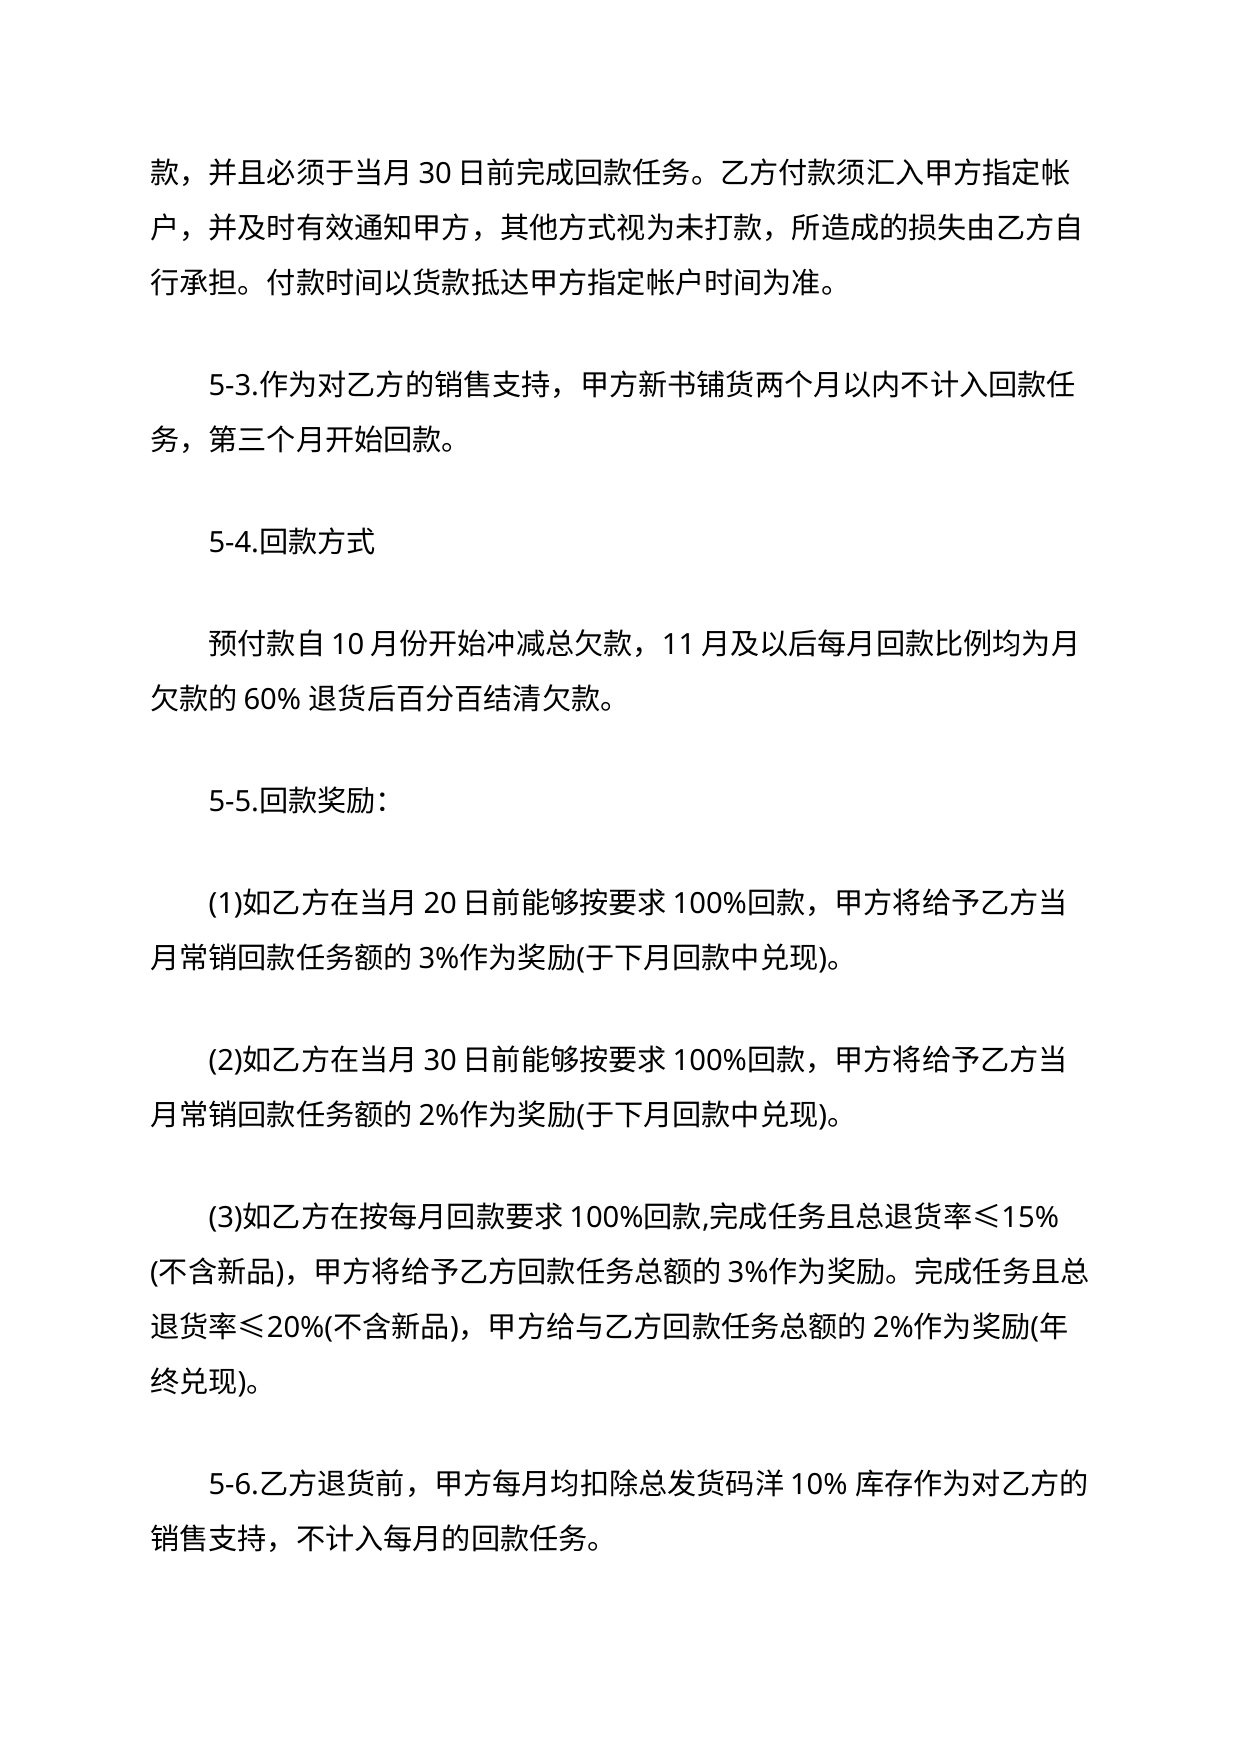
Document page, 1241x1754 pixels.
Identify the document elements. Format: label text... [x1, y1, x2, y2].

text 5-4.回款方式 [150, 518, 1090, 561]
text 5-6.乙方退货前，甲方每月均扣除总发货码洋10% 库存作为对乙方的销售支持，不计入每月的回款任务。 [150, 1460, 1090, 1558]
text (1)如乙方在当月20日前能够按要求100%回款，甲方将给予乙方当月常销回款任务额的3%作为奖励(于下月回款中兑现)。 [150, 879, 1090, 977]
text (2)如乙方在当月30日前能够按要求100%回款，甲方将给予乙方当月常销回款任务额的2%作为奖励(于下月回款中兑现)。 [150, 1036, 1090, 1134]
text 5-5.回款奖励： [150, 777, 1090, 820]
text 预付款自10月份开始冲减总欠款，11月及以后每月回款比例均为月欠款的60% 退货后百分百结清欠款。 [150, 620, 1090, 718]
text 5-3.作为对乙方的销售支持，甲方新书铺货两个月以内不计入回款任务，第三个月开始回款。 [150, 362, 1090, 459]
text (3)如乙方在按每月回款要求100%回款,完成任务且总退货率≤15%(不含新品)，甲方将给予乙方回款任务总额的3%作为奖励。完成任务且总退货率≤20%(不含新品)，甲方给与乙方回款任务总额的2%作为奖励(年终兑现)。 [150, 1193, 1090, 1401]
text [150, 150, 1090, 302]
